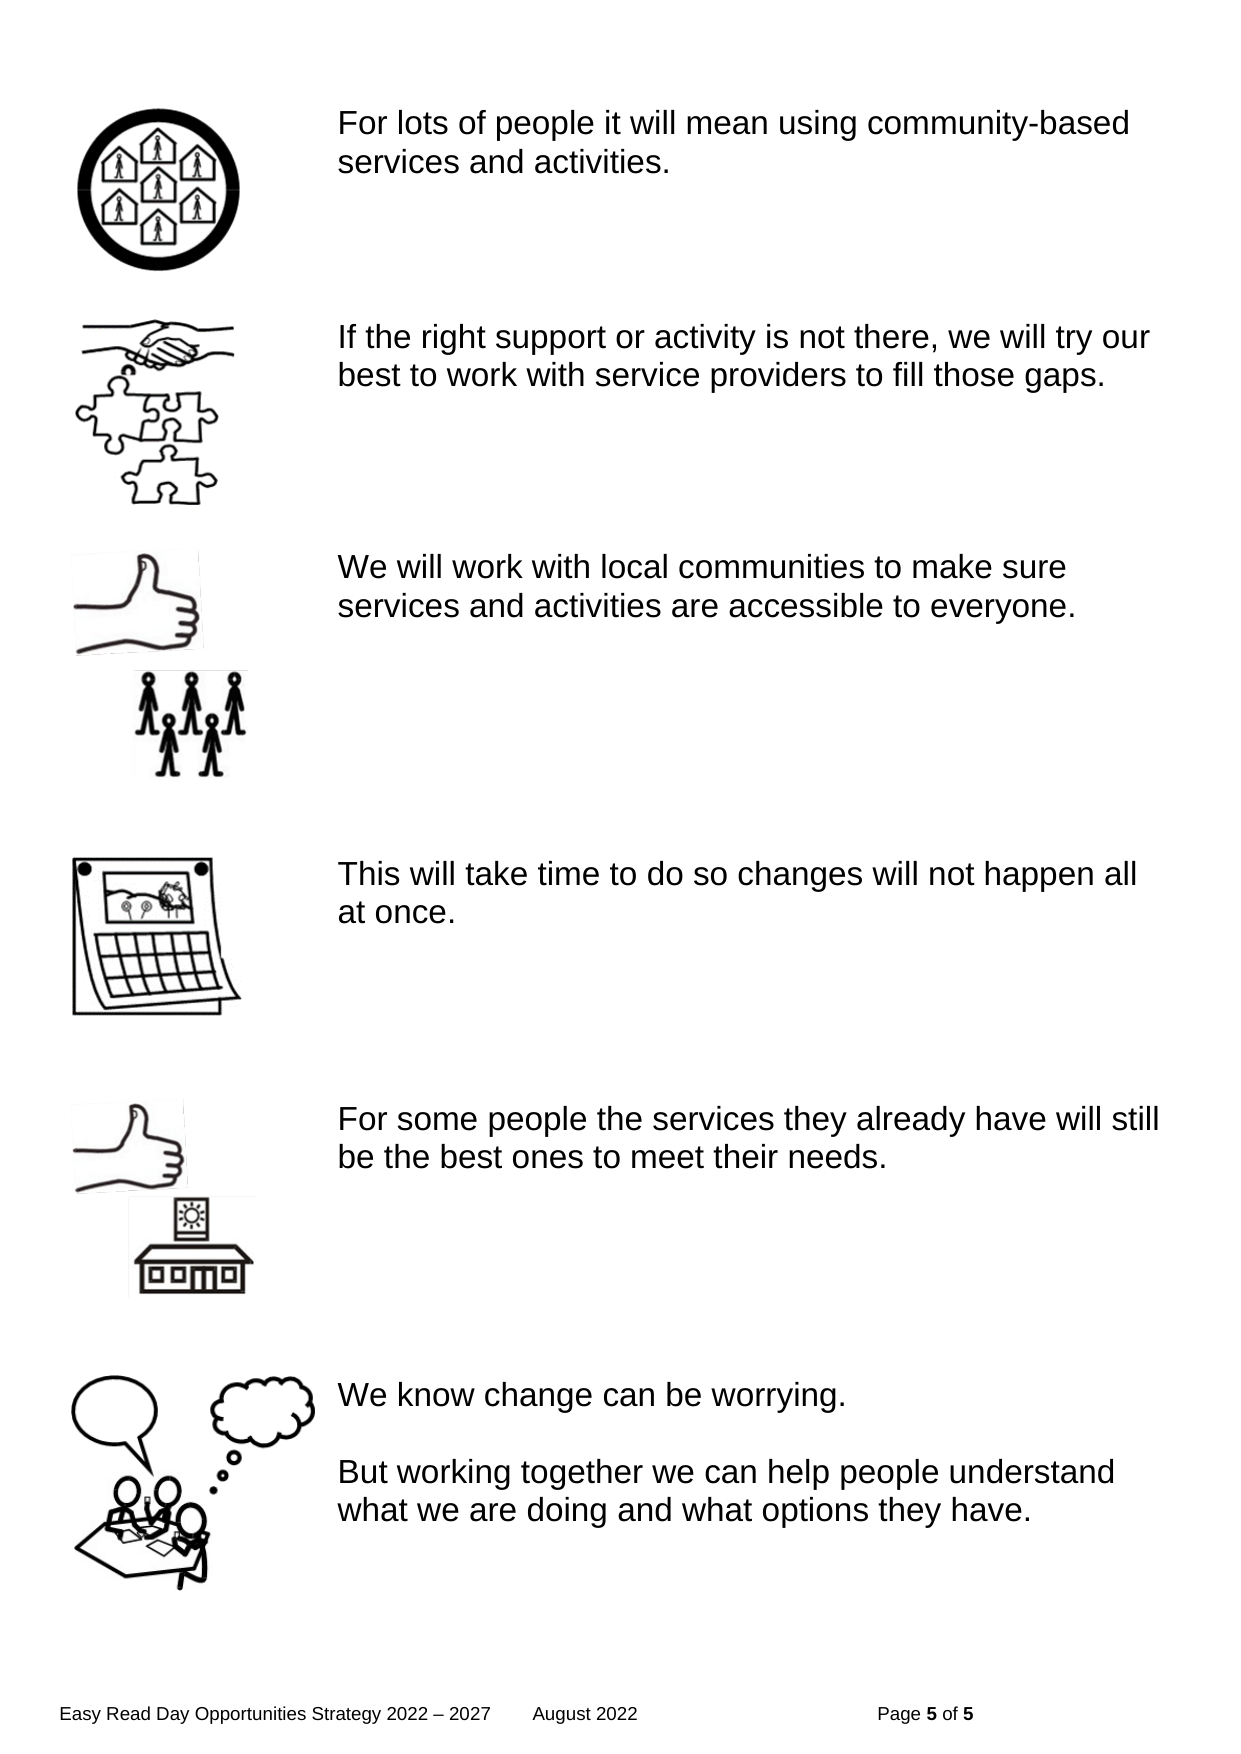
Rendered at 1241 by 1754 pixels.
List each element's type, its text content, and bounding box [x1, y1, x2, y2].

table_cell If the right support or activity is not there, we will try our best to work with service providers to fill those gaps. [326, 317, 1181, 547]
table_cell We will work with local communities to make sure services and activities are accessible to everyone. [326, 547, 1181, 854]
picture [70, 1375, 315, 1591]
table_cell We know change can be worrying. But working together we can help people understand what we are doing and what options they have. [326, 1375, 1181, 1629]
table_cell [59, 103, 326, 317]
picture [70, 103, 246, 279]
table_cell [59, 854, 326, 1099]
table_cell [59, 1375, 326, 1629]
picture [70, 316, 235, 509]
table_cell This will take time to do so changes will not happen all at once. [326, 854, 1181, 1099]
picture [70, 1098, 257, 1298]
picture [70, 854, 246, 1022]
table_cell [59, 1099, 326, 1375]
picture [70, 547, 249, 778]
table_cell For lots of people it will mean using community-based services and activities. [326, 103, 1181, 317]
table_cell For some people the services they already have will still be the best ones to meet their needs. [326, 1099, 1181, 1375]
table_cell [59, 317, 326, 547]
table_cell [59, 547, 326, 854]
